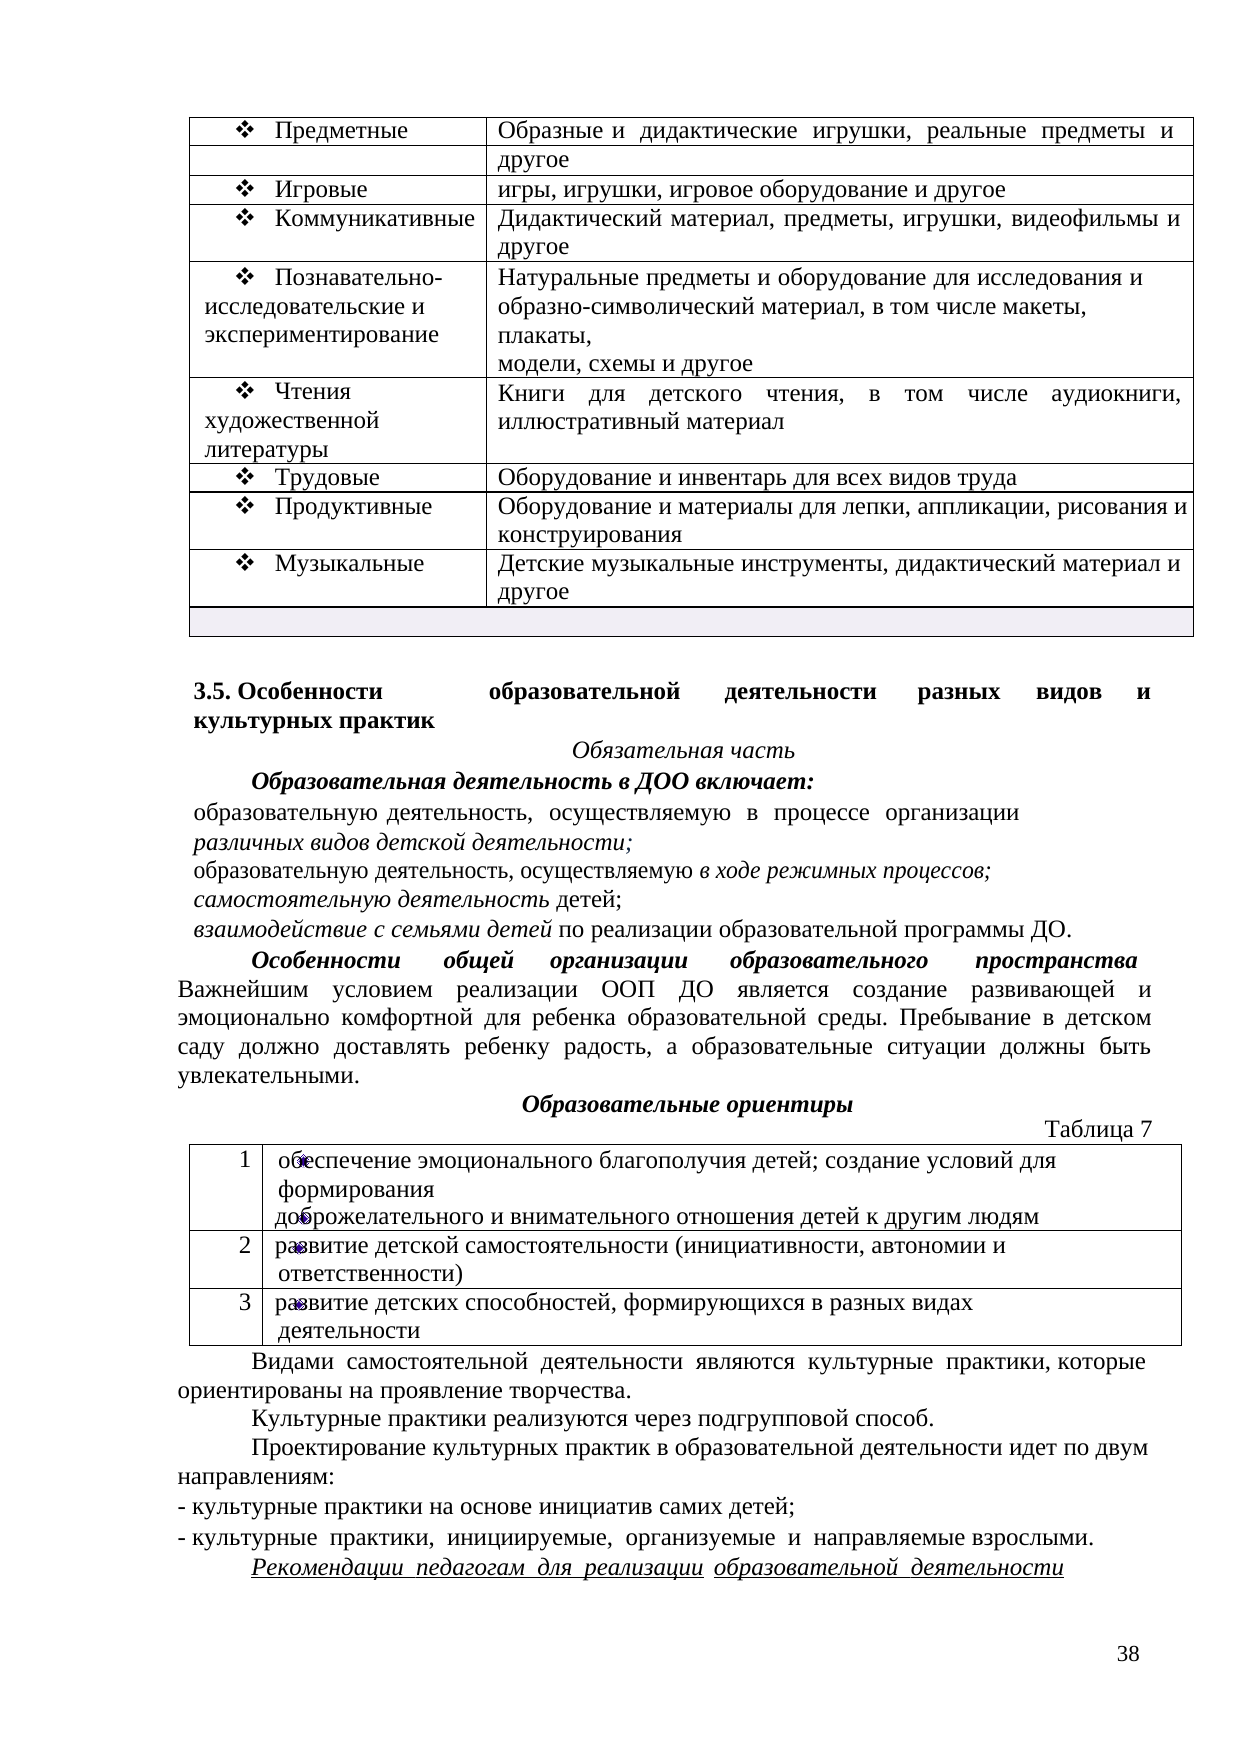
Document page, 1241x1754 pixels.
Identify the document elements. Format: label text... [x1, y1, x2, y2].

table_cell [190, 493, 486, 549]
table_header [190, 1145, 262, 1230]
text Обязательная часть [572, 734, 1221, 764]
text Культурные практики реализуются через подгрупповой способ. [251, 1403, 1221, 1432]
text Образовательная деятельность в ДОО включает: [251, 765, 1221, 796]
text Образовательные ориентиры [522, 1089, 1221, 1117]
text Особенности общей организации образовательного пространства [251, 945, 1221, 974]
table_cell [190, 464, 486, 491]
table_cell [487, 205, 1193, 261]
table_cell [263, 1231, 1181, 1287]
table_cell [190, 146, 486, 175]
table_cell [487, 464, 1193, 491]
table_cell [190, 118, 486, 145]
text образовательную деятельность, осуществляемую в ходе режимных процессов; самостоятельную деятельность детей; [193, 855, 1152, 913]
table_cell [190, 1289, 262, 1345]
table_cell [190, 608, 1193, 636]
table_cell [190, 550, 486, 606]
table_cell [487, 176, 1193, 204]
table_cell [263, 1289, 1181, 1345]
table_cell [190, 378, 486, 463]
text Таблица 7 [177, 1117, 1152, 1143]
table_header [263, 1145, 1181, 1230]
text взаимодействие с семьями детей по реализации образовательной программы ДО. [193, 913, 1221, 944]
text 3.5. Особенности образовательной деятельности разных видов и культурных практик [193, 676, 1152, 734]
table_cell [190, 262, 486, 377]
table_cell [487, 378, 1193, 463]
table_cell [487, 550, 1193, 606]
text образовательную деятельность, осуществляемую в процессе организации [193, 796, 1221, 826]
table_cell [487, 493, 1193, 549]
text Важнейшим условием реализации ООП ДО является создание развивающей и эмоционально комфортной для ребенка образовательной среды. Пребывание в детском саду должно доставлять ребенку радость, а образовательные ситуации должны быть увлекательными. [177, 974, 1151, 1089]
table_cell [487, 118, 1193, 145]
text - культурные практики, инициируемые, организуемые и направляемые взрослыми. [177, 1521, 1221, 1552]
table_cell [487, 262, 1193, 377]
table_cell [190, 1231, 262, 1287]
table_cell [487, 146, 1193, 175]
text - культурные практики на основе инициатив самих детей; [177, 1490, 1221, 1521]
text различных видов детской деятельности; [193, 827, 1221, 855]
text Видами самостоятельной деятельности являются культурные практики, которые ориентированы на проявление творчества. [177, 1346, 1152, 1403]
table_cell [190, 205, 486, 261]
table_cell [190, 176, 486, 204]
text Проектирование культурных практик в образовательной деятельности идет по двум направлениям: [177, 1432, 1152, 1490]
text Рекомендации педагогам для реализации образовательной деятельности [251, 1552, 1221, 1581]
